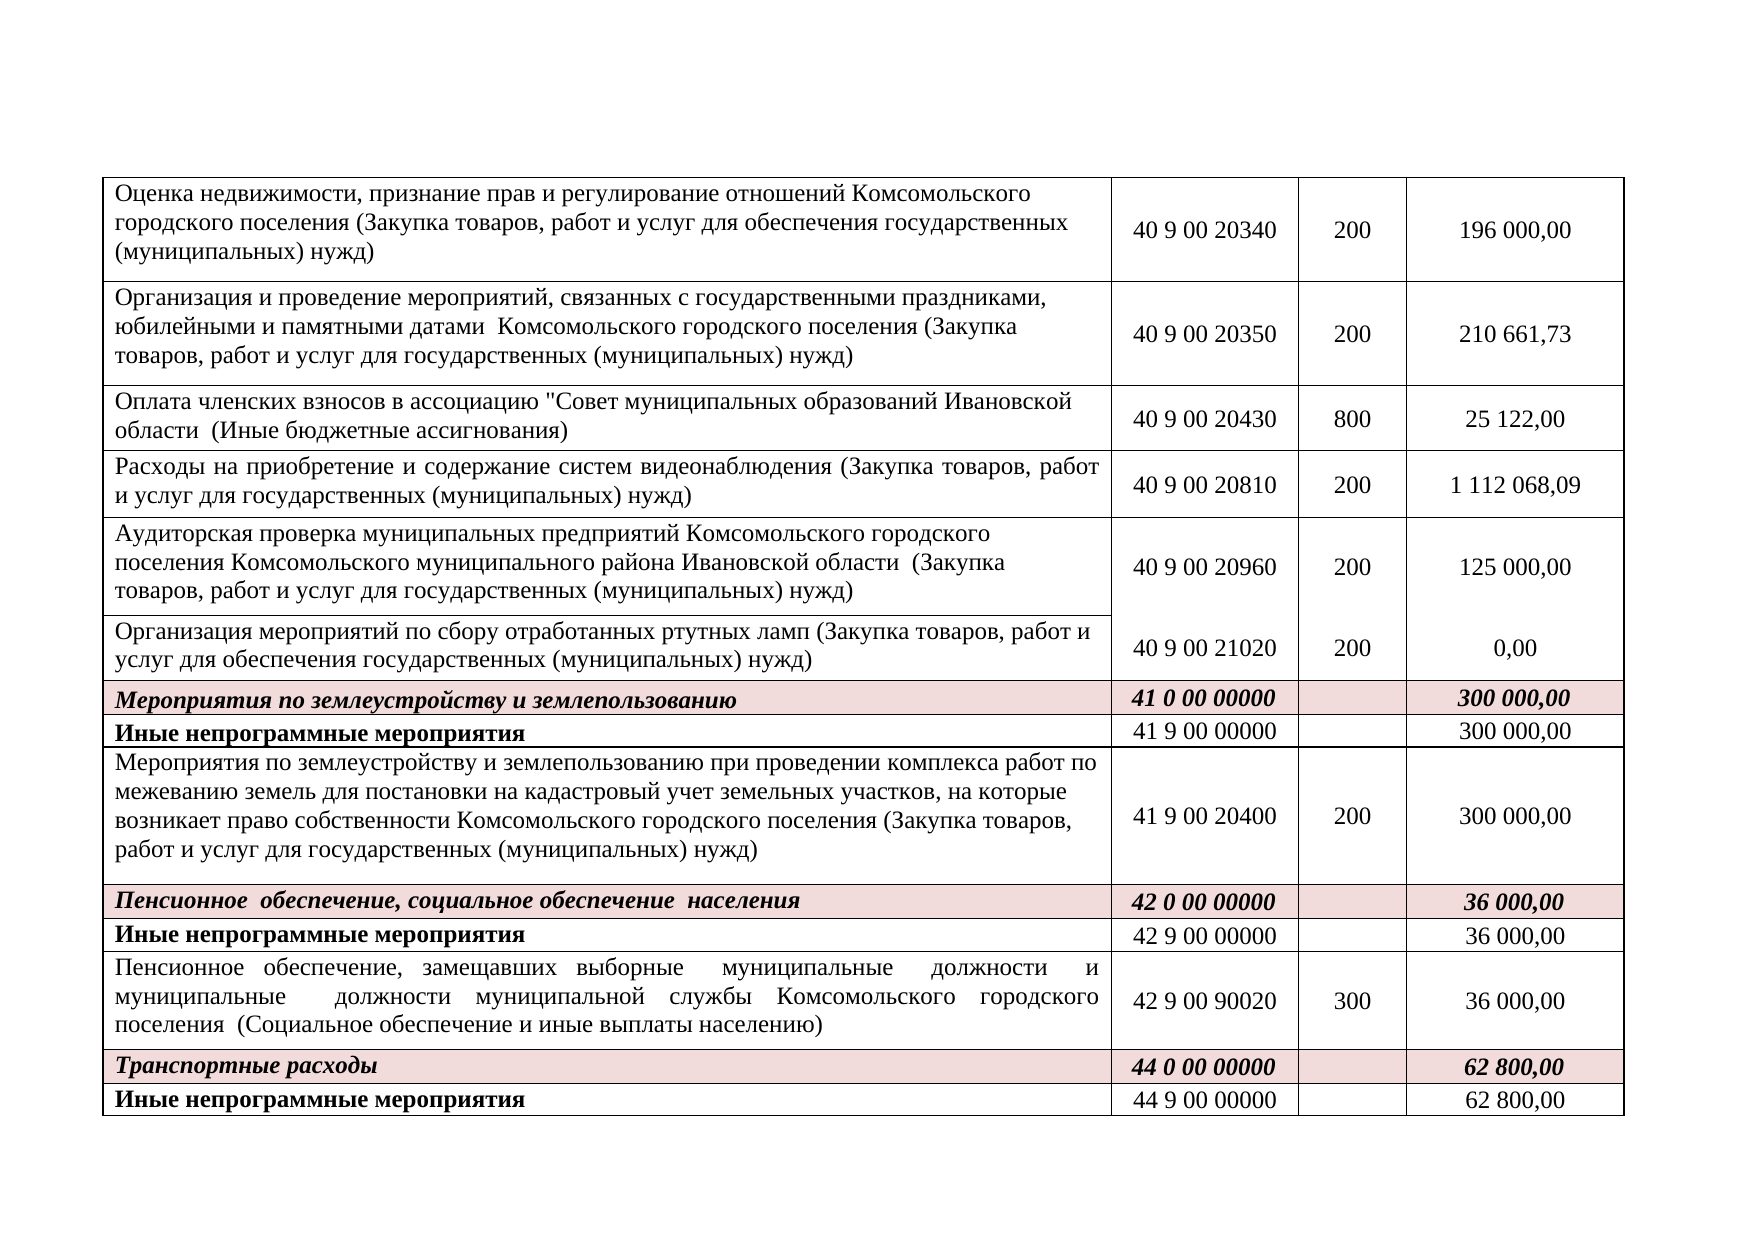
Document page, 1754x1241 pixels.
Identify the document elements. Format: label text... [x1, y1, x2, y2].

table_cell 36 000,00 [1407, 885, 1623, 918]
table_cell [1299, 1084, 1406, 1115]
table_cell 200 [1299, 282, 1406, 385]
table_cell 40 9 00 21020 [1112, 615, 1298, 680]
table_cell 44 0 00 00000 [1112, 1050, 1298, 1083]
table_cell [1299, 885, 1406, 918]
table_cell 41 9 00 20400 [1112, 748, 1298, 884]
table_cell Иные непрограммные мероприятия [104, 715, 1111, 746]
table_cell 196 000,00 [1407, 178, 1623, 281]
table_cell 0,00 [1407, 615, 1623, 680]
table_cell 200 [1299, 748, 1406, 884]
table_cell Иные непрограммные мероприятия [104, 919, 1111, 951]
table_cell Мероприятия по землеустройству и землепользованию при проведении комплекса работ по межеванию земель для постановки на кадастровый учет земельных участков, на которые возникает право собственности Комсомольского городского поселения (Закупка товаров, работ и услуг для государственных (муниципальных) нужд) [104, 748, 1111, 884]
table_cell 300 000,00 [1407, 748, 1623, 884]
table_cell 300 000,00 [1407, 715, 1623, 746]
table_cell 36 000,00 [1407, 952, 1623, 1049]
table_cell 200 [1299, 451, 1406, 517]
table_cell 41 0 00 00000 [1112, 681, 1298, 714]
table_cell 125 000,00 [1407, 518, 1623, 615]
table_cell 36 000,00 [1407, 919, 1623, 951]
table_cell 40 9 00 20350 [1112, 282, 1298, 385]
table_cell Транспортные расходы [104, 1050, 1111, 1083]
table_cell Организация мероприятий по сбору отработанных ртутных ламп (Закупка товаров, работ и услуг для обеспечения государственных (муниципальных) нужд) [104, 616, 1111, 680]
table_cell 200 [1299, 518, 1406, 615]
table_cell Оплата членских взносов в ассоциацию "Совет муниципальных образований Ивановской области (Иные бюджетные ассигнования) [104, 386, 1111, 450]
table_cell 40 9 00 20960 [1112, 518, 1298, 615]
table_cell [1299, 1050, 1406, 1083]
table_cell 42 9 00 00000 [1112, 919, 1298, 951]
table_cell 25 122,00 [1407, 386, 1623, 450]
table_cell Пенсионное обеспечение, замещавших выборные муниципальные должности и муниципальные должности муниципальной службы Комсомольского городского поселения (Социальное обеспечение и иные выплаты населению) [104, 952, 1111, 1049]
table_cell 300 000,00 [1407, 681, 1623, 714]
table_cell 1 112 068,09 [1407, 451, 1623, 517]
table_cell 40 9 00 20810 [1112, 451, 1298, 517]
table_cell 200 [1299, 178, 1406, 281]
table_cell [1299, 715, 1406, 746]
table_cell Оценка недвижимости, признание прав и регулирование отношений Комсомольского городского поселения (Закупка товаров, работ и услуг для обеспечения государственных (муниципальных) нужд) [104, 178, 1111, 281]
table_cell Расходы на приобретение и содержание систем видеонаблюдения (Закупка товаров, работ и услуг для государственных (муниципальных) нужд) [104, 451, 1111, 517]
table_cell 41 9 00 00000 [1112, 715, 1298, 746]
table_cell Аудиторская проверка муниципальных предприятий Комсомольского городского поселения Комсомольского муниципального района Ивановской области (Закупка товаров, работ и услуг для государственных (муниципальных) нужд) [104, 518, 1111, 615]
table_cell Организация и проведение мероприятий, связанных с государственными праздниками, юбилейными и памятными датами Комсомольского городского поселения (Закупка товаров, работ и услуг для государственных (муниципальных) нужд) [104, 282, 1111, 385]
table_cell 62 800,00 [1407, 1084, 1623, 1115]
table_cell [1299, 681, 1406, 714]
table_cell 42 0 00 00000 [1112, 885, 1298, 918]
table_cell Пенсионное обеспечение, социальное обеспечение населения [104, 885, 1111, 918]
table_cell 42 9 00 90020 [1112, 952, 1298, 1049]
table_cell [1299, 919, 1406, 951]
table_cell 44 9 00 00000 [1112, 1084, 1298, 1115]
table_cell 40 9 00 20340 [1112, 178, 1298, 281]
table_cell 40 9 00 20430 [1112, 386, 1298, 450]
table_cell 210 661,73 [1407, 282, 1623, 385]
table_cell 62 800,00 [1407, 1050, 1623, 1083]
table_cell Мероприятия по землеустройству и землепользованию [104, 681, 1111, 714]
table_cell Иные непрограммные мероприятия [104, 1084, 1111, 1115]
table_cell 200 [1299, 615, 1406, 680]
table_cell 300 [1299, 952, 1406, 1049]
table_cell 800 [1299, 386, 1406, 450]
